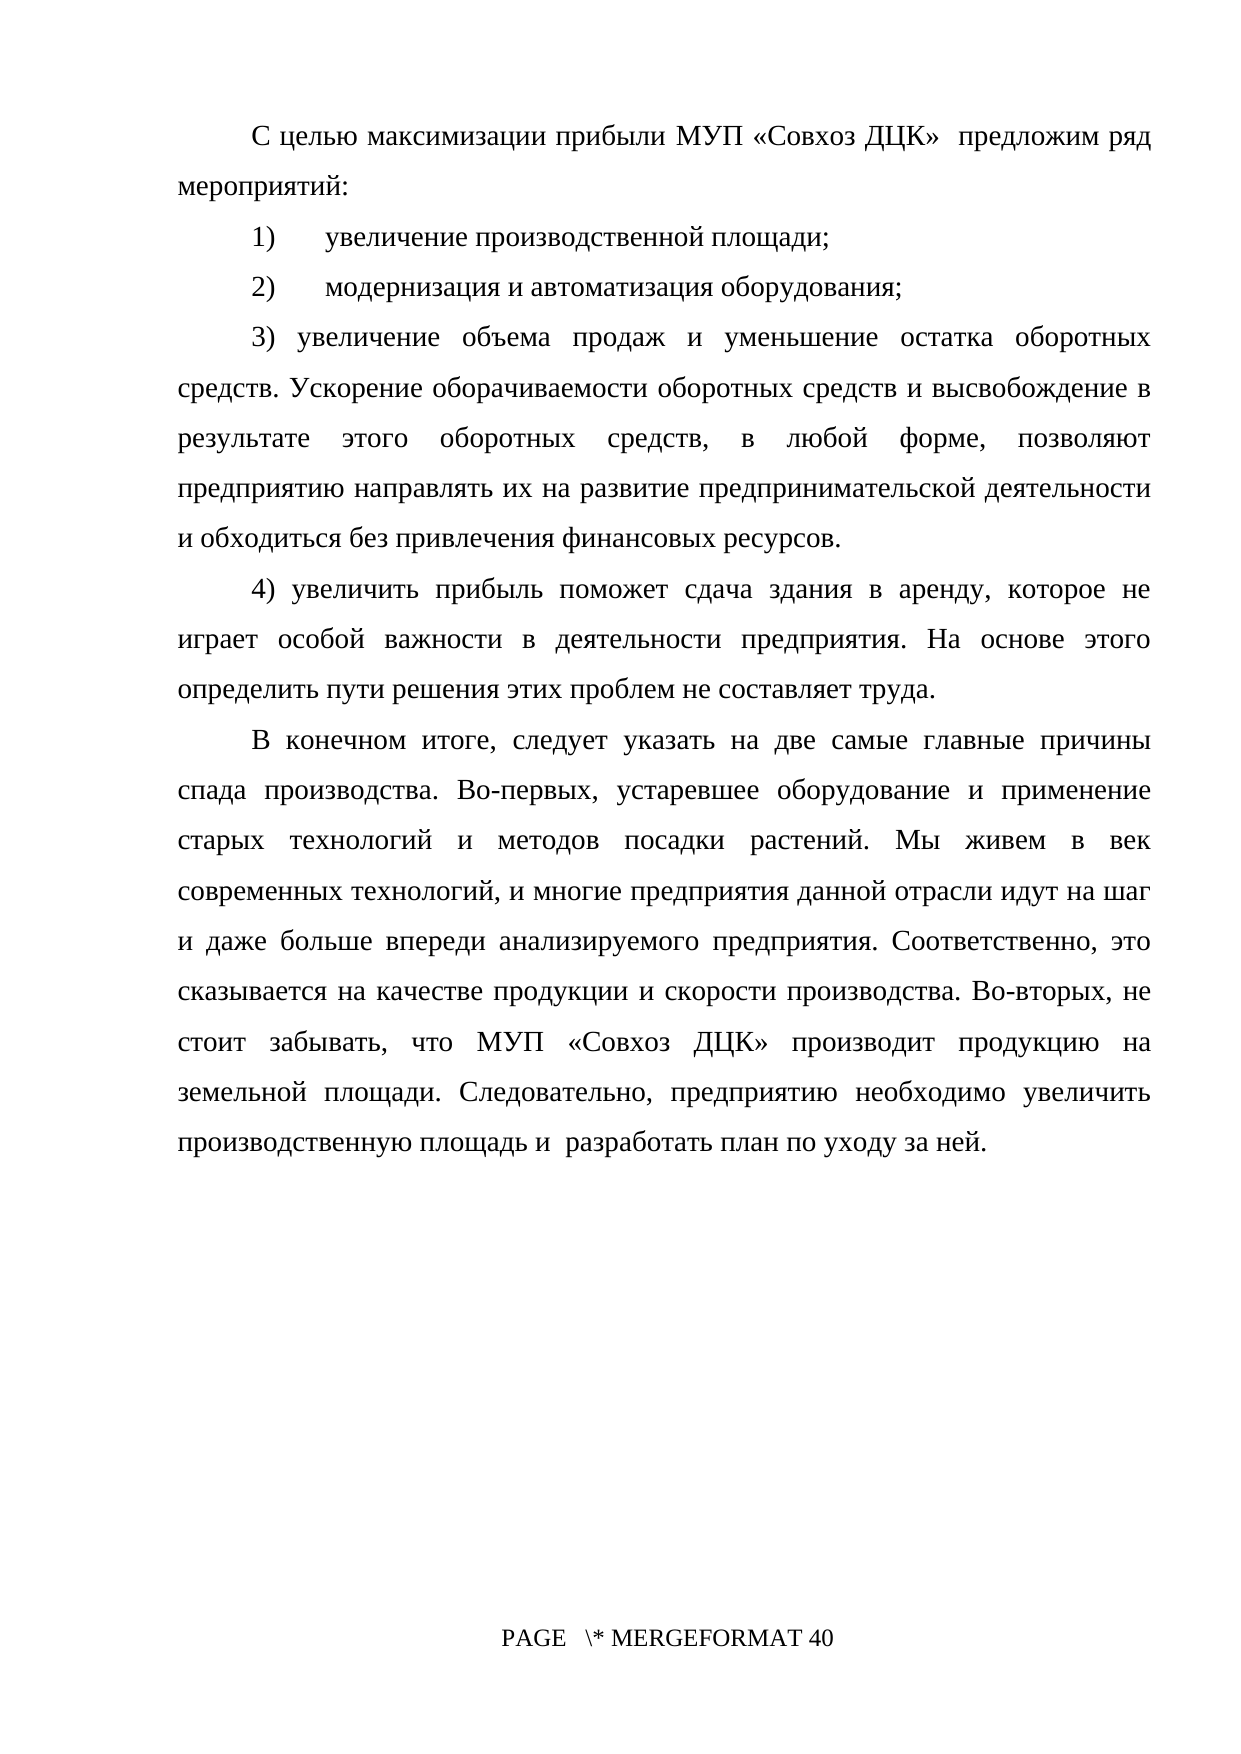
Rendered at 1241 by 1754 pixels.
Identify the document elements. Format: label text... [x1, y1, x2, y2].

text 3) увеличение объема продаж и уменьшение остатка оборотных средств. Ускорение оборачиваемости оборотных средств и высвобождение в результате этого оборотных средств, в любой форме, позволяют предприятию направлять их на развитие предпринимательской деятельности и обходиться без привлечения финансовых ресурсов. [177, 319, 1152, 554]
text 4) увеличить прибыль поможет сдача здания в аренду, которое не играет особой важности в деятельности предприятия. На основе этого определить пути решения этих проблем не составляет труда. [177, 571, 1152, 705]
text В конечном итоге, следует указать на две самые главные причины спада производства. Во-первых, устаревшее оборудование и применение старых технологий и методов посадки растений. Мы живем в век современных технологий, и многие предприятия данной отрасли идут на шаг и даже больше впереди анализируемого предприятия. Соответственно, это сказывается на качестве продукции и скорости производства. Во-вторых, не стоит забывать, что МУП «Совхоз ДЦК» производит продукцию на земельной площади. Следовательно, предприятию необходимо увеличить производственную площадь и разработать план по уходу за ней. [177, 722, 1152, 1158]
list модернизация и автоматизация оборудования; [177, 269, 1152, 303]
list увеличение производственной площади; [177, 219, 1152, 252]
text С целью максимизации прибыли МУП «Совхоз ДЦК» предложим ряд мероприятий: [177, 118, 1152, 202]
